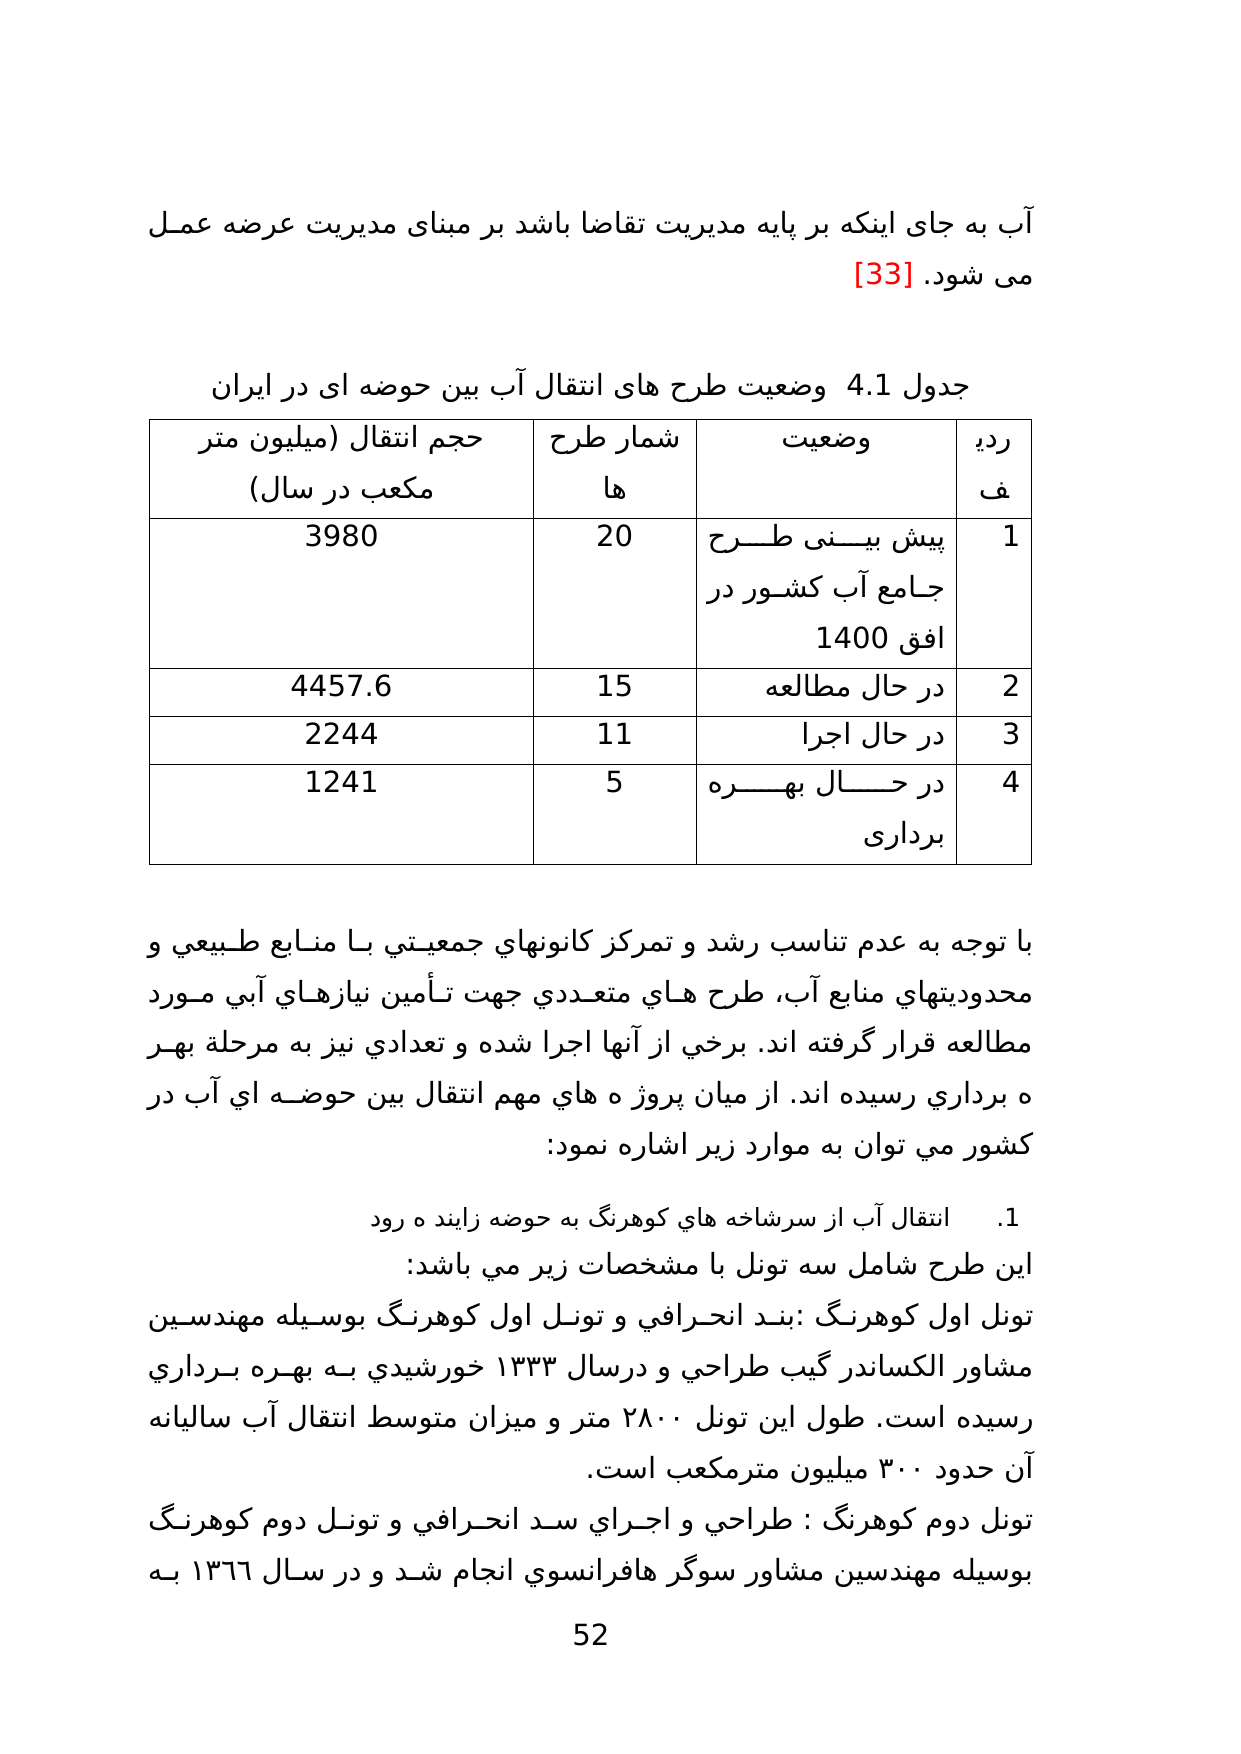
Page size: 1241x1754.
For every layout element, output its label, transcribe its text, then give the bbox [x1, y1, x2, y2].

table_header حجم انتقال (میلیون متر مکعب در سال) [150, 420, 533, 518]
table_cell در حال اجرا [697, 717, 956, 764]
table_cell 2 [957, 669, 1031, 716]
table_cell 4457.6 [150, 669, 533, 716]
text اين طرح شامل سه تونل با مشخصات زير مي باشد: [148, 1247, 1034, 1281]
table_cell 20 [534, 519, 696, 668]
table_cell در حال بهره برداری [697, 765, 956, 863]
text با توجه به عدم تناسب رشد و تمركز كانونهاي جمعيتي با منابع طبيعي و محدوديتهاي منابع آب، طرح هاي متعددي جهت تأمين نيازهاي آبي مورد مطالعه قرار گرفته اند. برخي از آنها اجرا شده و تعدادي نيز به مرحلة بهر ه برداري رسيده اند. از ميان پروژ ه هاي مهم انتقال بين حوضه اي آب در كشور مي توان به موارد زير اشاره نمود: [148, 924, 1034, 1162]
text جدول 4.1 وضعیت طرح های انتقال آب بین حوضه ای در ایران [148, 368, 1034, 402]
table_cell 1 [957, 519, 1031, 668]
subtitle انتقال آب از سرشاخه هاي كوهرنگ به حوضه زايند ه رود [148, 1204, 996, 1233]
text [148, 1502, 1034, 1587]
table_cell 2244 [150, 717, 533, 764]
table_header وضعیت [697, 420, 956, 518]
table_header شمار طرح ها [534, 420, 696, 518]
table_header ردیف [957, 420, 1031, 518]
table_cell در حال مطالعه [697, 669, 956, 716]
table_cell پیش بینی طرح جامع آب کشور در افق 1400 [697, 519, 956, 668]
table_cell 3 [957, 717, 1031, 764]
text تونل اول كوهرنگ :بند انحرافي و تونل اول كوهرنگ بوسيله مهندسين مشاور الكساندر گيب طراحي و درسال ١٣٣٣ خورشيدي به بهره برداري رسیده است. طول اين تونل ٢٨٠٠ متر و ميزان متوسط انتقال آب ساليانه آن حدود ٣٠٠ ميليون مترمكعب است. [148, 1298, 1034, 1485]
table_cell 3980 [150, 519, 533, 668]
table_cell 4 [957, 765, 1031, 863]
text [148, 207, 1034, 292]
table_cell 11 [534, 717, 696, 764]
table_cell 5 [534, 765, 696, 863]
table_cell 15 [534, 669, 696, 716]
table_cell 1241 [150, 765, 533, 863]
